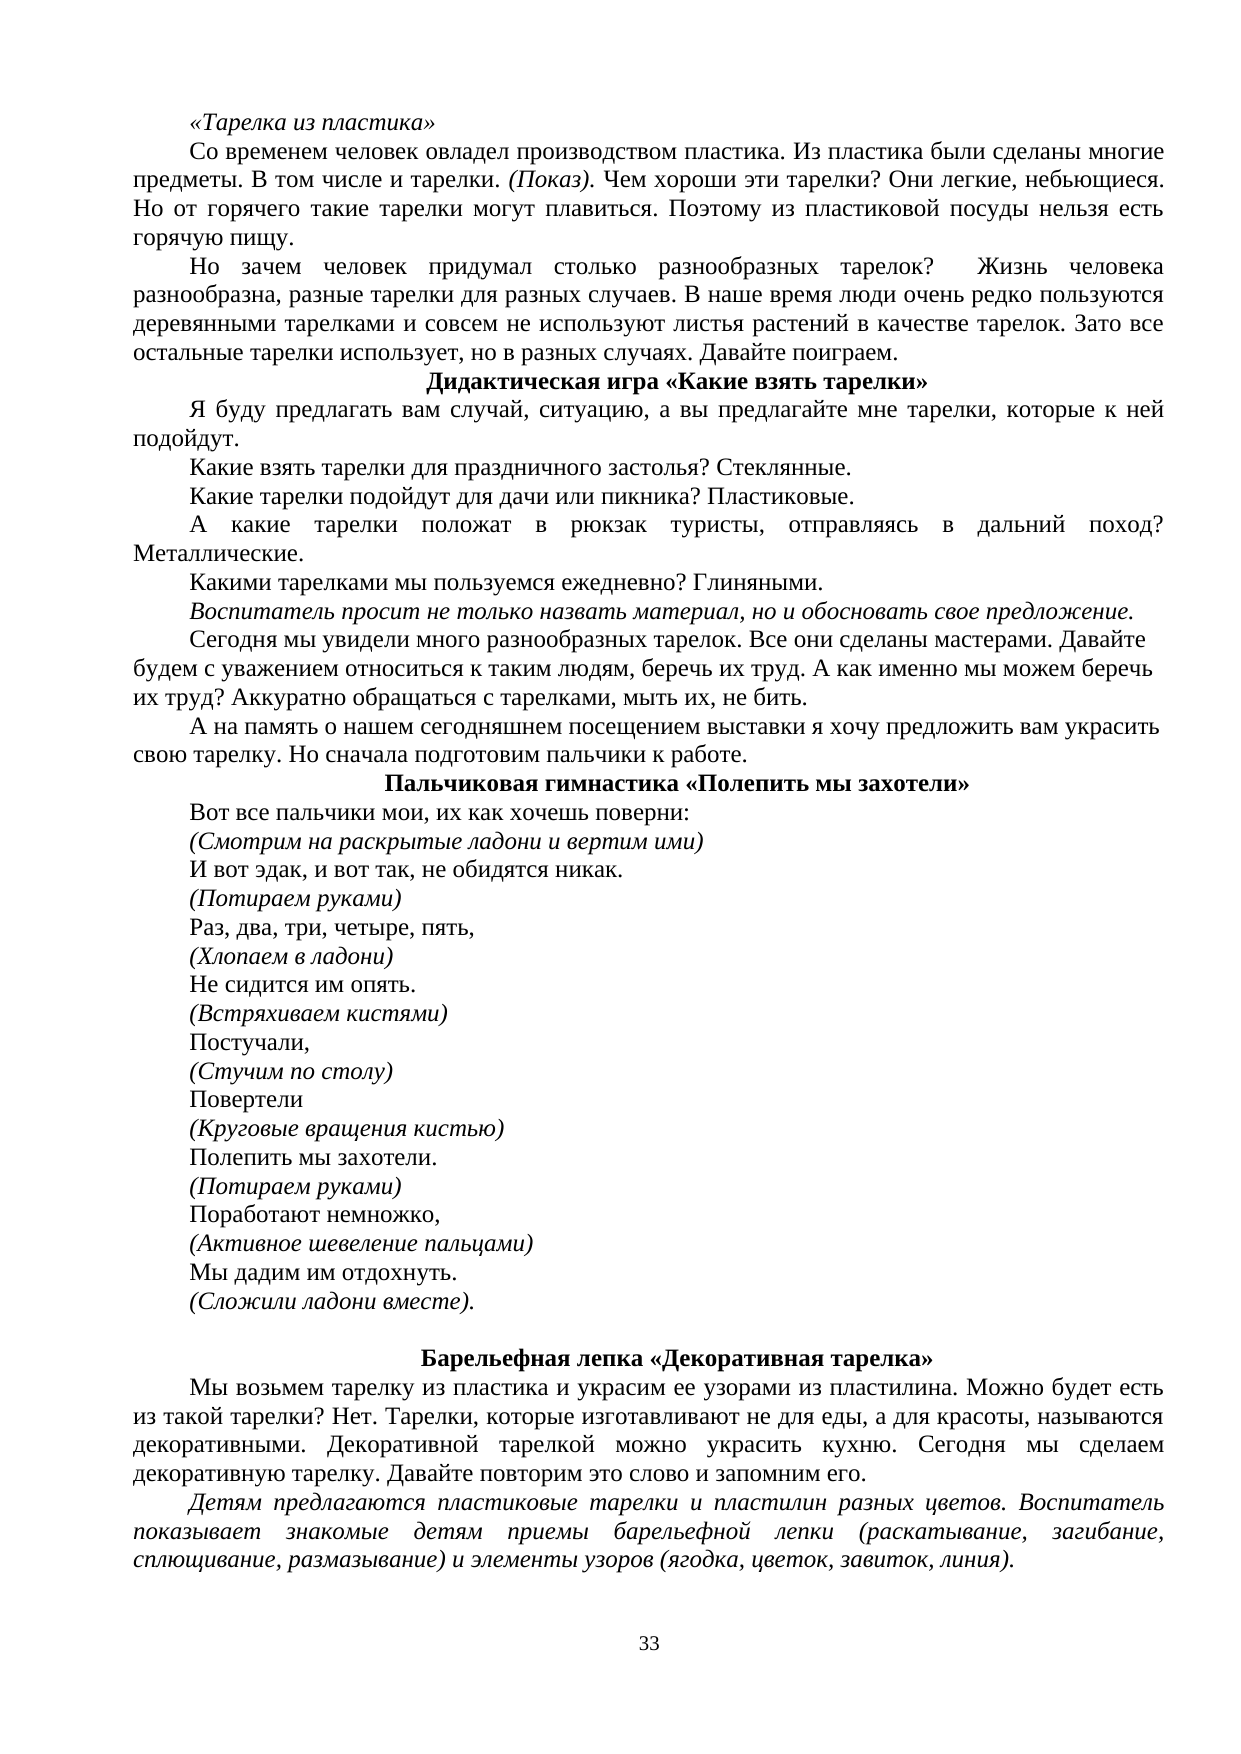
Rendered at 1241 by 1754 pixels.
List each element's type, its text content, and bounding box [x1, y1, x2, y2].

text А на память о нашем сегодняшнем посещением выставки я хочу предложить вам украсить свою тарелку. Но сначала подготовим пальчики к работе. [133, 711, 1165, 768]
text Раз, два, три, четыре, пять, [133, 912, 1165, 941]
text Какие взять тарелки для праздничного застолья? Стеклянные. [133, 452, 1165, 481]
text «Тарелка из пластика» [133, 107, 1165, 136]
text Со временем человек овладел производством пластика. Из пластика были сделаны многие предметы. В том числе и тарелки. (Показ). Чем хороши эти тарелки? Они легкие, небьющиеся. Но от горячего такие тарелки могут плавиться. Поэтому из пластиковой посуды нельзя есть горячую пищу. [133, 136, 1165, 251]
text (Сложили ладони вместе). [133, 1286, 1165, 1314]
text Детям предлагаются пластиковые тарелки и пластилин разных цветов. Воспитатель показывает знакомые детям приемы барельефной лепки (раскатывание, загибание, сплющивание, размазывание) и элементы узоров (ягодка, цветок, завиток, линия). [133, 1487, 1165, 1573]
text Какие тарелки подойдут для дачи или пикника? Пластиковые. [133, 481, 1165, 509]
text Какими тарелками мы пользуемся ежедневно? Глиняными. [133, 567, 1165, 596]
text Вот все пальчики мои, их как хочешь поверни: [133, 797, 1165, 826]
text Не сидится им опять. [133, 969, 1165, 998]
text Но зачем человек придумал столько разнообразных тарелок? Жизнь человека разнообразна, разные тарелки для разных случаев. В наше время люди очень редко пользуются деревянными тарелками и совсем не используют листья растений в качестве тарелок. Зато все остальные тарелки использует, но в разных случаях. Давайте поиграем. [133, 251, 1165, 366]
text (Стучим по столу) [133, 1056, 1165, 1084]
text Мы дадим им отдохнуть. [133, 1257, 1165, 1286]
text Сегодня мы увидели много разнообразных тарелок. Все они сделаны мастерами. Давайте будем с уважением относиться к таким людям, беречь их труд. А как именно мы можем беречь их труд? Аккуратно обращаться с тарелками, мыть их, не бить. [133, 624, 1165, 711]
text И вот эдак, и вот так, не обидятся никак. [133, 854, 1165, 883]
text (Активное шевеление пальцами) [133, 1228, 1165, 1257]
text А какие тарелки положат в рюкзак туристы, отправляясь в дальний поход? Металлические. [133, 509, 1165, 567]
text (Круговые вращения кистью) [133, 1113, 1165, 1142]
text Поработают немножко, [133, 1199, 1165, 1228]
text Повертели [133, 1084, 1165, 1113]
text (Потираем руками) [133, 883, 1165, 912]
text Барельефная лепка «Декоративная тарелка» [133, 1343, 1165, 1372]
text Полепить мы захотели. [133, 1142, 1165, 1171]
text Дидактическая игра «Какие взять тарелки» [133, 366, 1165, 394]
text (Смотрим на раскрытые ладони и вертим ими) [133, 826, 1165, 854]
text Постучали, [133, 1027, 1165, 1056]
text Я буду предлагать вам случай, ситуацию, а вы предлагайте мне тарелки, которые к ней подойдут. [133, 394, 1165, 452]
text (Хлопаем в ладони) [133, 941, 1165, 969]
text Мы возьмем тарелку из пластика и украсим ее узорами из пластилина. Можно будет есть из такой тарелки? Нет. Тарелки, которые изготавливают не для еды, а для красоты, называются декоративными. Декоративной тарелкой можно украсить кухню. Сегодня мы сделаем декоративную тарелку. Давайте повторим это слово и запомним его. [133, 1372, 1165, 1487]
text Пальчиковая гимнастика «Полепить мы захотели» [133, 768, 1165, 797]
text (Потираем руками) [133, 1171, 1165, 1199]
text Воспитатель просит не только назвать материал, но и обосновать свое предложение. [133, 596, 1165, 624]
text (Встряхиваем кистями) [133, 998, 1165, 1027]
